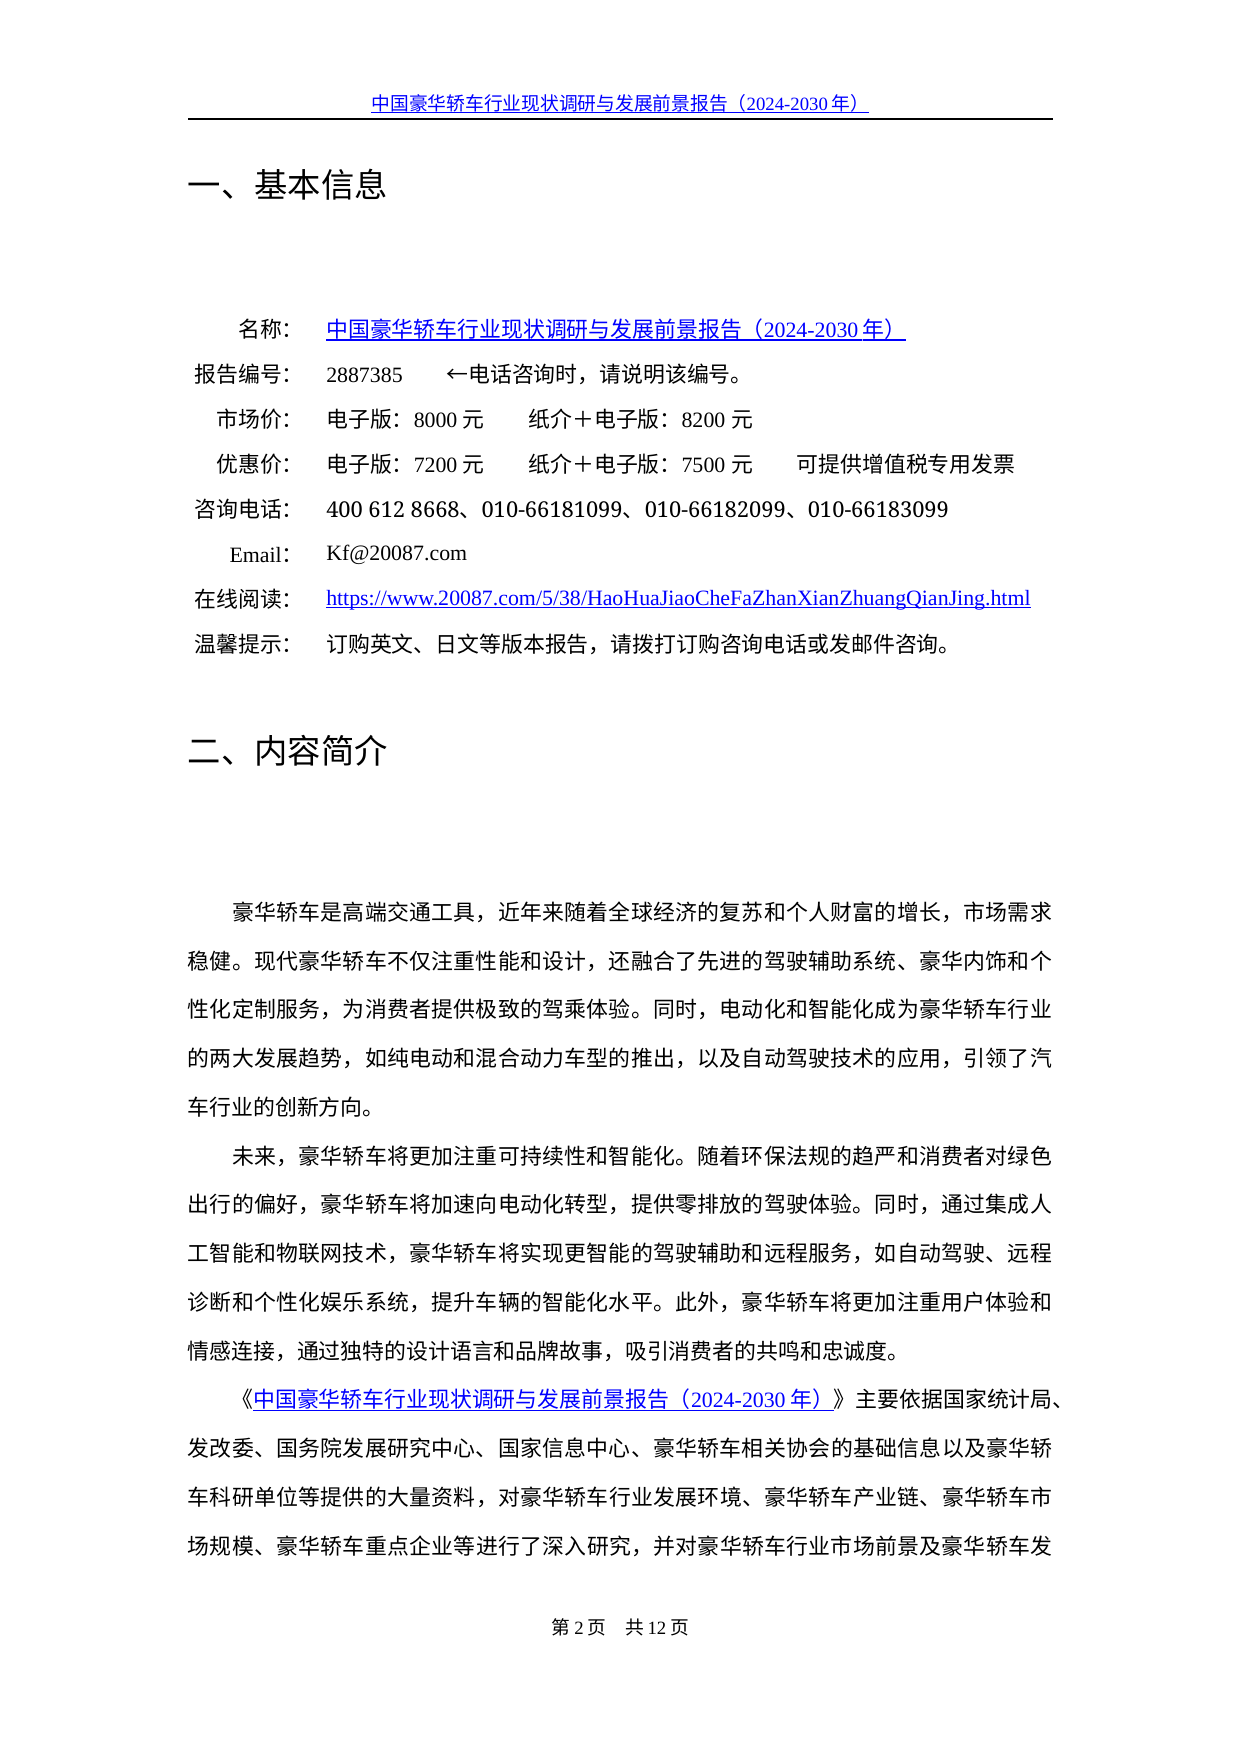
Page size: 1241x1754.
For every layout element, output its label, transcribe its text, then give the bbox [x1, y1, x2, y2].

table_cell 电子版：8000 元 纸介＋电子版：8200 元 [315, 402, 1073, 447]
table_cell 优惠价： [167, 447, 315, 492]
table_cell 400 612 8668、010-66181099、010-66182099、010-66183099 [315, 492, 1073, 537]
table_cell Email： [167, 537, 315, 582]
table_cell Kf@20087.com [315, 537, 1073, 582]
table_cell 报告编号： [167, 357, 315, 402]
table_cell 温馨提示： [167, 627, 315, 672]
table_cell 咨询电话： [167, 492, 315, 537]
table_cell 订购英文、日文等版本报告，请拨打订购咨询电话或发邮件咨询。 [315, 627, 1073, 672]
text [187, 894, 1053, 1561]
table_cell 在线阅读： [167, 582, 315, 627]
table_cell 市场价： [167, 402, 315, 447]
table_header 名称： [167, 312, 315, 357]
table_cell 2887385 ←电话咨询时，请说明该编号。 [315, 357, 1073, 402]
table_cell [315, 582, 1073, 627]
table_header 中国豪华轿车行业现状调研与发展前景报告（2024-2030年） [315, 312, 1073, 357]
table_cell 电子版：7200 元 纸介＋电子版：7500 元 可提供增值税专用发票 [315, 447, 1073, 492]
title 二、内容简介 [187, 717, 1053, 782]
title 一、基本信息 [187, 150, 1053, 215]
